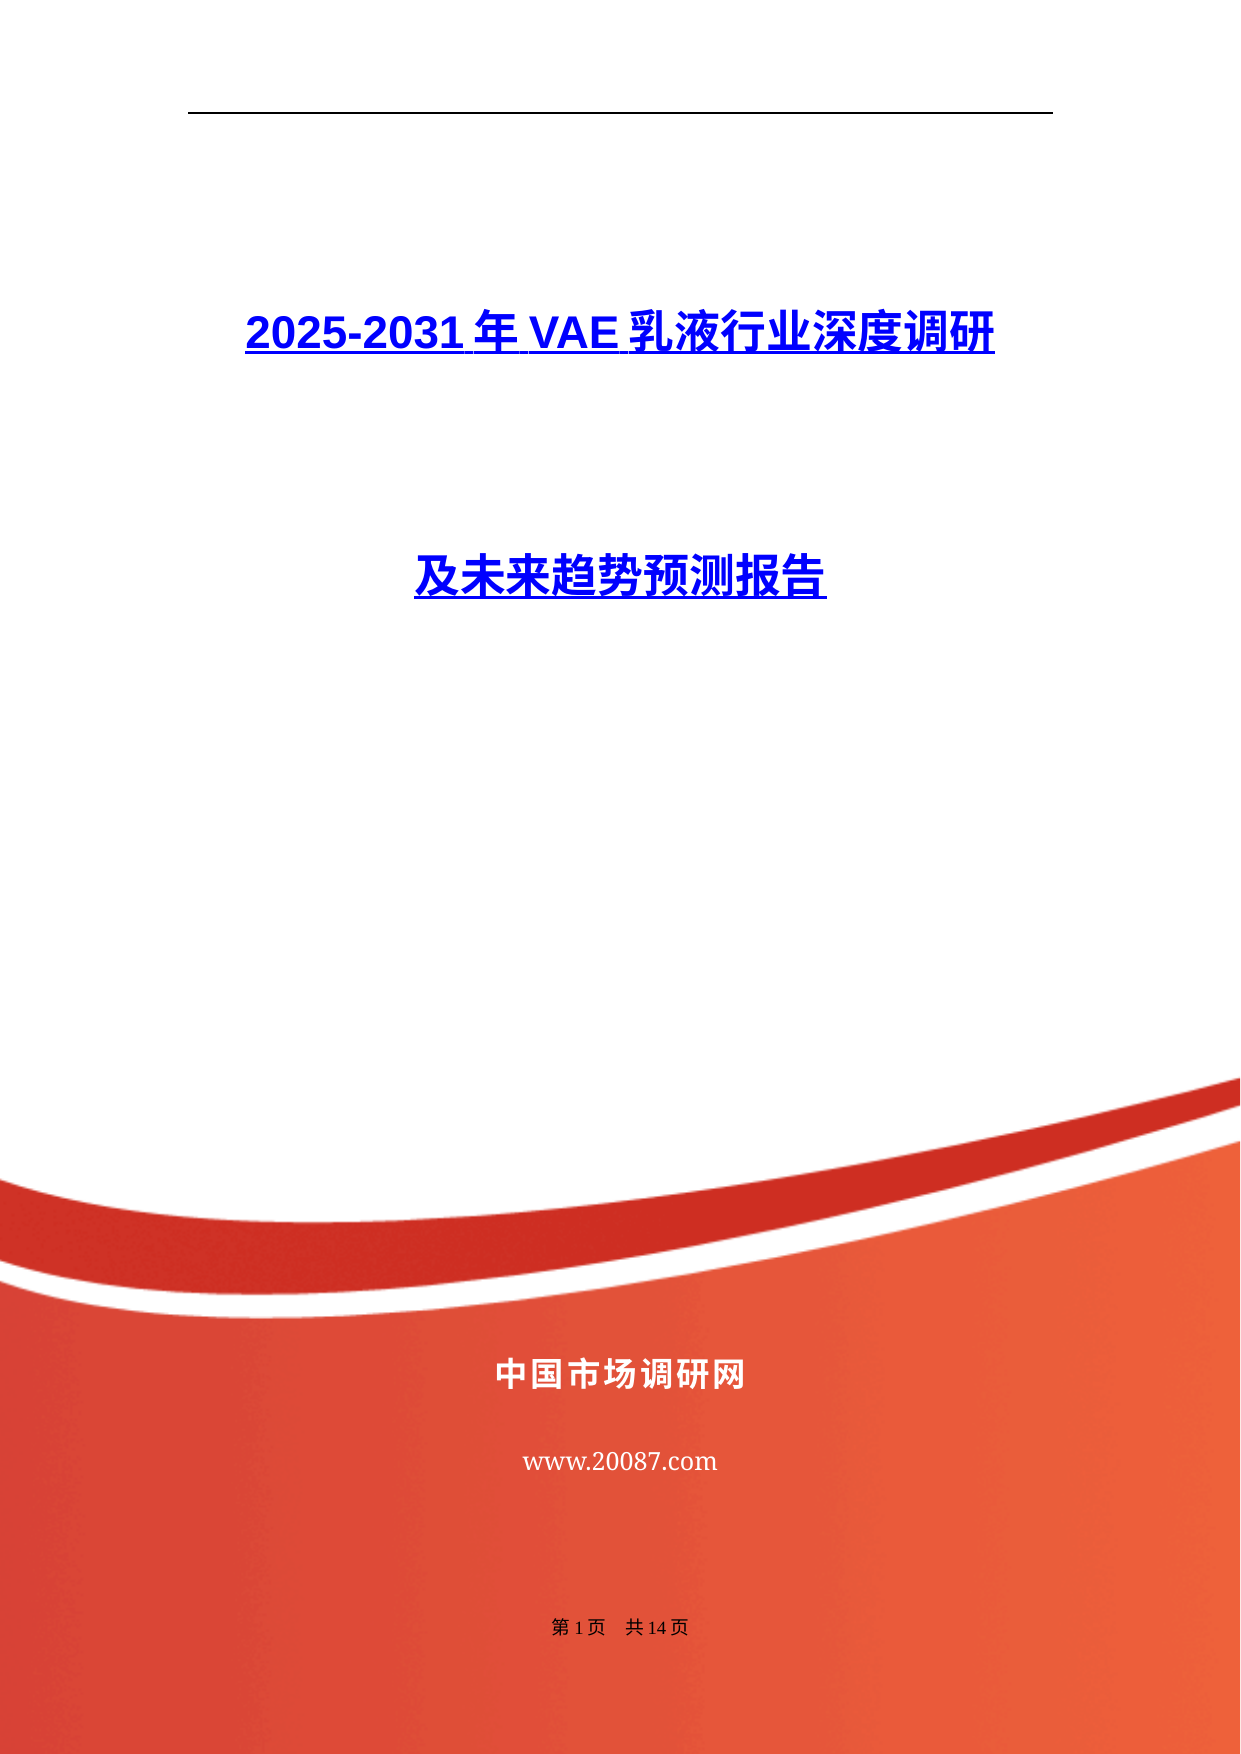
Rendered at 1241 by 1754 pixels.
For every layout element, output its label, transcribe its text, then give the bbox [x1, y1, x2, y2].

text www.20087.com [187, 1428, 1053, 1493]
picture [0, 1006, 1241, 1754]
table_header 2025-2031年VAE乳液行业深度调研及未来趋势预测报告 [188, 207, 1053, 773]
subtitle 中国市场调研网 [187, 1339, 1053, 1404]
